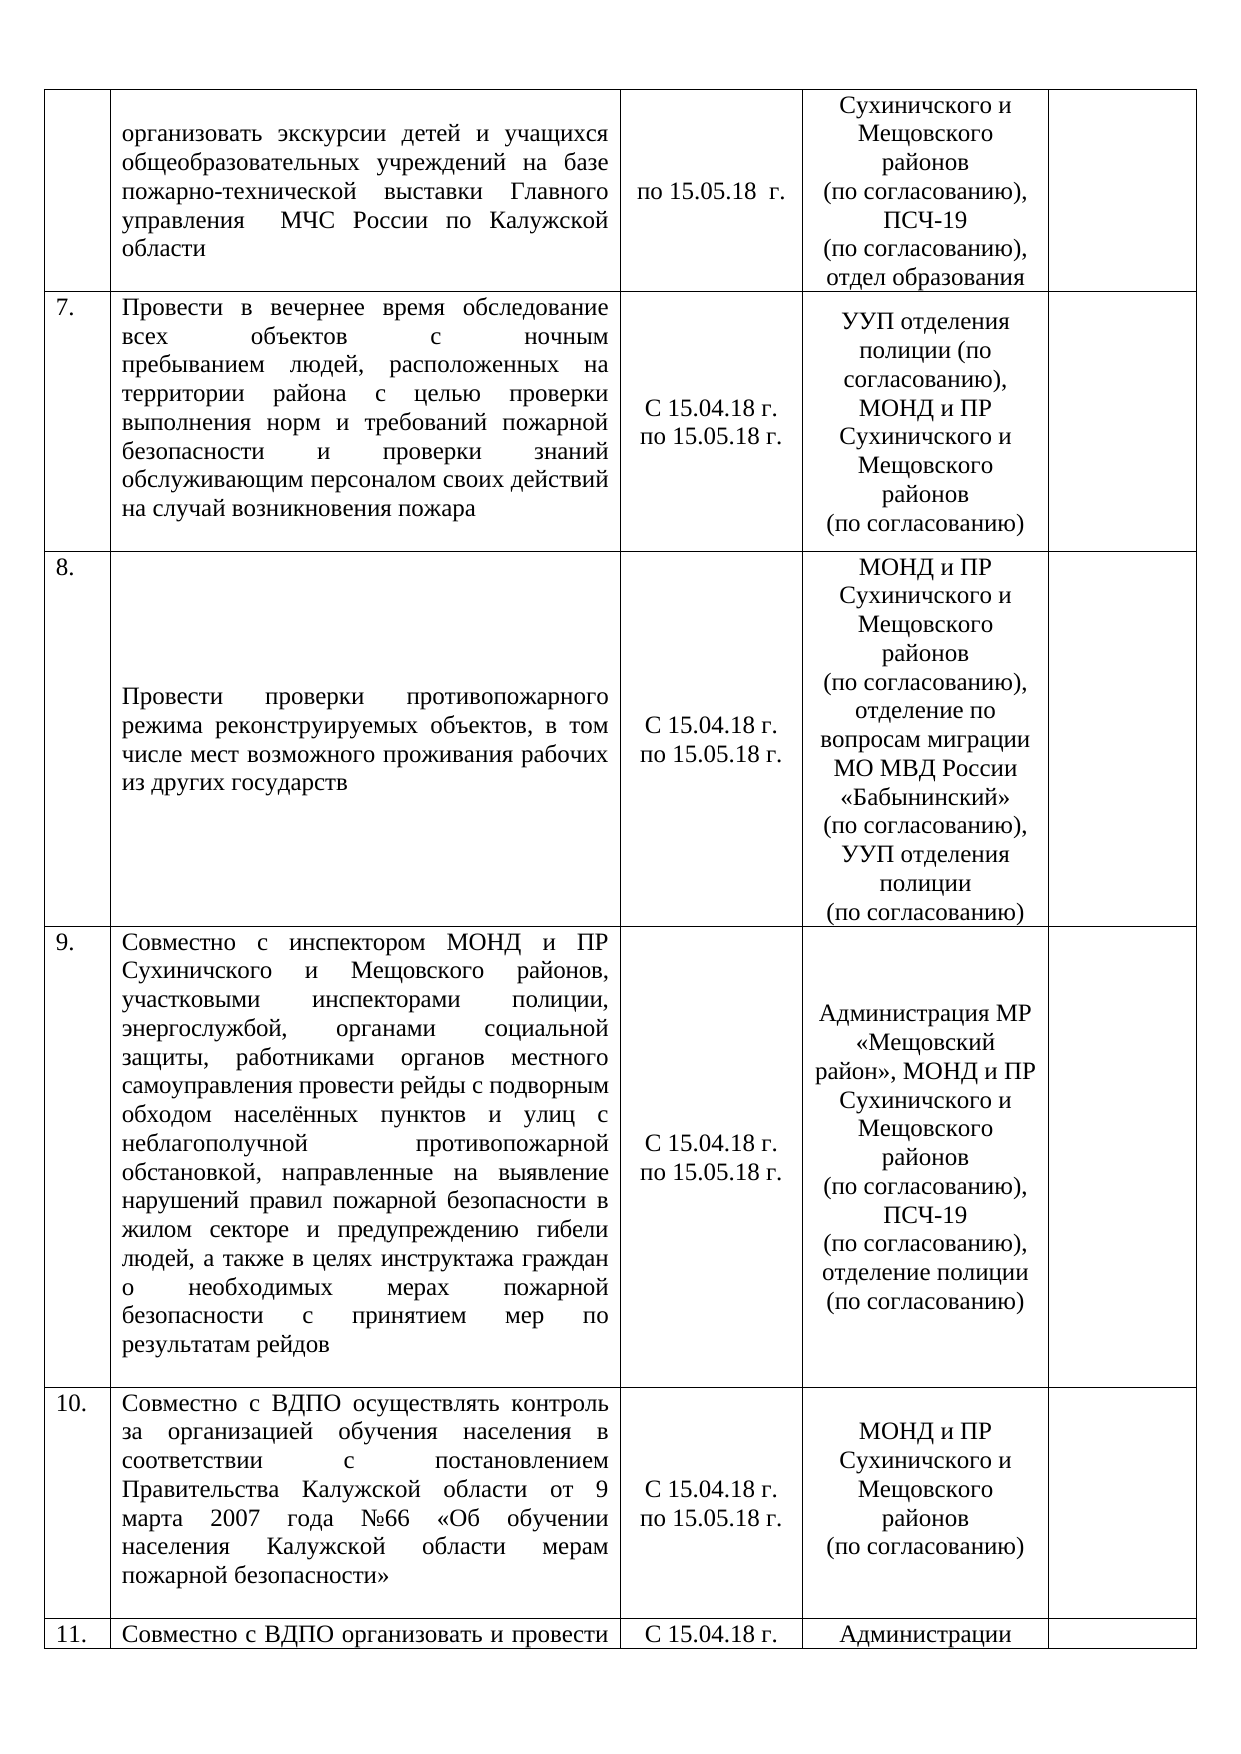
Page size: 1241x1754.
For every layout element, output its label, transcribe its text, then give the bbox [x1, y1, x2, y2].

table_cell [111, 1619, 620, 1647]
table_cell [45, 1388, 110, 1618]
table_cell [45, 552, 110, 926]
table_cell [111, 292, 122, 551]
table_cell [45, 90, 110, 291]
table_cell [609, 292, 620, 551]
table_cell Администрация МР «Мещовский район», МОНД и ПР Сухиничского и Мещовского районов (по согласованию), ПСЧ-19 (по согласованию), отделение полиции (по согласованию) [803, 927, 1048, 1387]
table_cell [1049, 1388, 1196, 1618]
table_cell [1049, 927, 1196, 1387]
table_cell [45, 927, 110, 1387]
table_cell [45, 292, 110, 551]
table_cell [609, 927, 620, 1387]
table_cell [803, 1619, 1048, 1647]
table_cell Совместно с ВДПО осуществлять контроль за организацией обучения населения в соответствии с постановлением Правительства Калужской области от 9 марта 2007 года №66 «Об обучении населения Калужской области мерам пожарной безопасности» [111, 1388, 620, 1618]
table_cell Провести проверки противопожарного режима реконструируемых объектов, в том числе мест возможного проживания рабочих из других государств [111, 552, 620, 926]
table_cell С 15.04.18 г. по 15.05.18 г. [621, 927, 802, 1387]
table_cell [1049, 292, 1196, 551]
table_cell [621, 1619, 802, 1647]
table_cell С [45, 1619, 110, 1647]
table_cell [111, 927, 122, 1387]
table_cell МОНД и ПР Сухиничского и Мещовского районов (по согласованию), отделение по вопросам миграции МО МВД России «Бабынинский» (по согласованию), УУП отделения полиции (по согласованию) [803, 552, 1048, 926]
table_cell С 15.04.18 г. по 15.05.18 г. [621, 292, 802, 551]
table_cell [1049, 552, 1196, 926]
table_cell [621, 90, 802, 291]
table_cell [1049, 1619, 1196, 1647]
table_cell УУП отделения полиции (по согласованию), МОНД и ПР Сухиничского и Мещовского районов (по согласованию) [803, 292, 1048, 551]
table_cell С 15.04.18 г. по 15.05.18 г. [621, 1388, 802, 1618]
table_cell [803, 90, 1048, 291]
table_cell [1049, 90, 1196, 291]
table_cell МОНД и ПР Сухиничского и Мещовского районов (по согласованию) [803, 1388, 1048, 1618]
table_cell С 15.04.18 г. по 15.05.18 г. [621, 552, 802, 926]
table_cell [111, 90, 620, 291]
